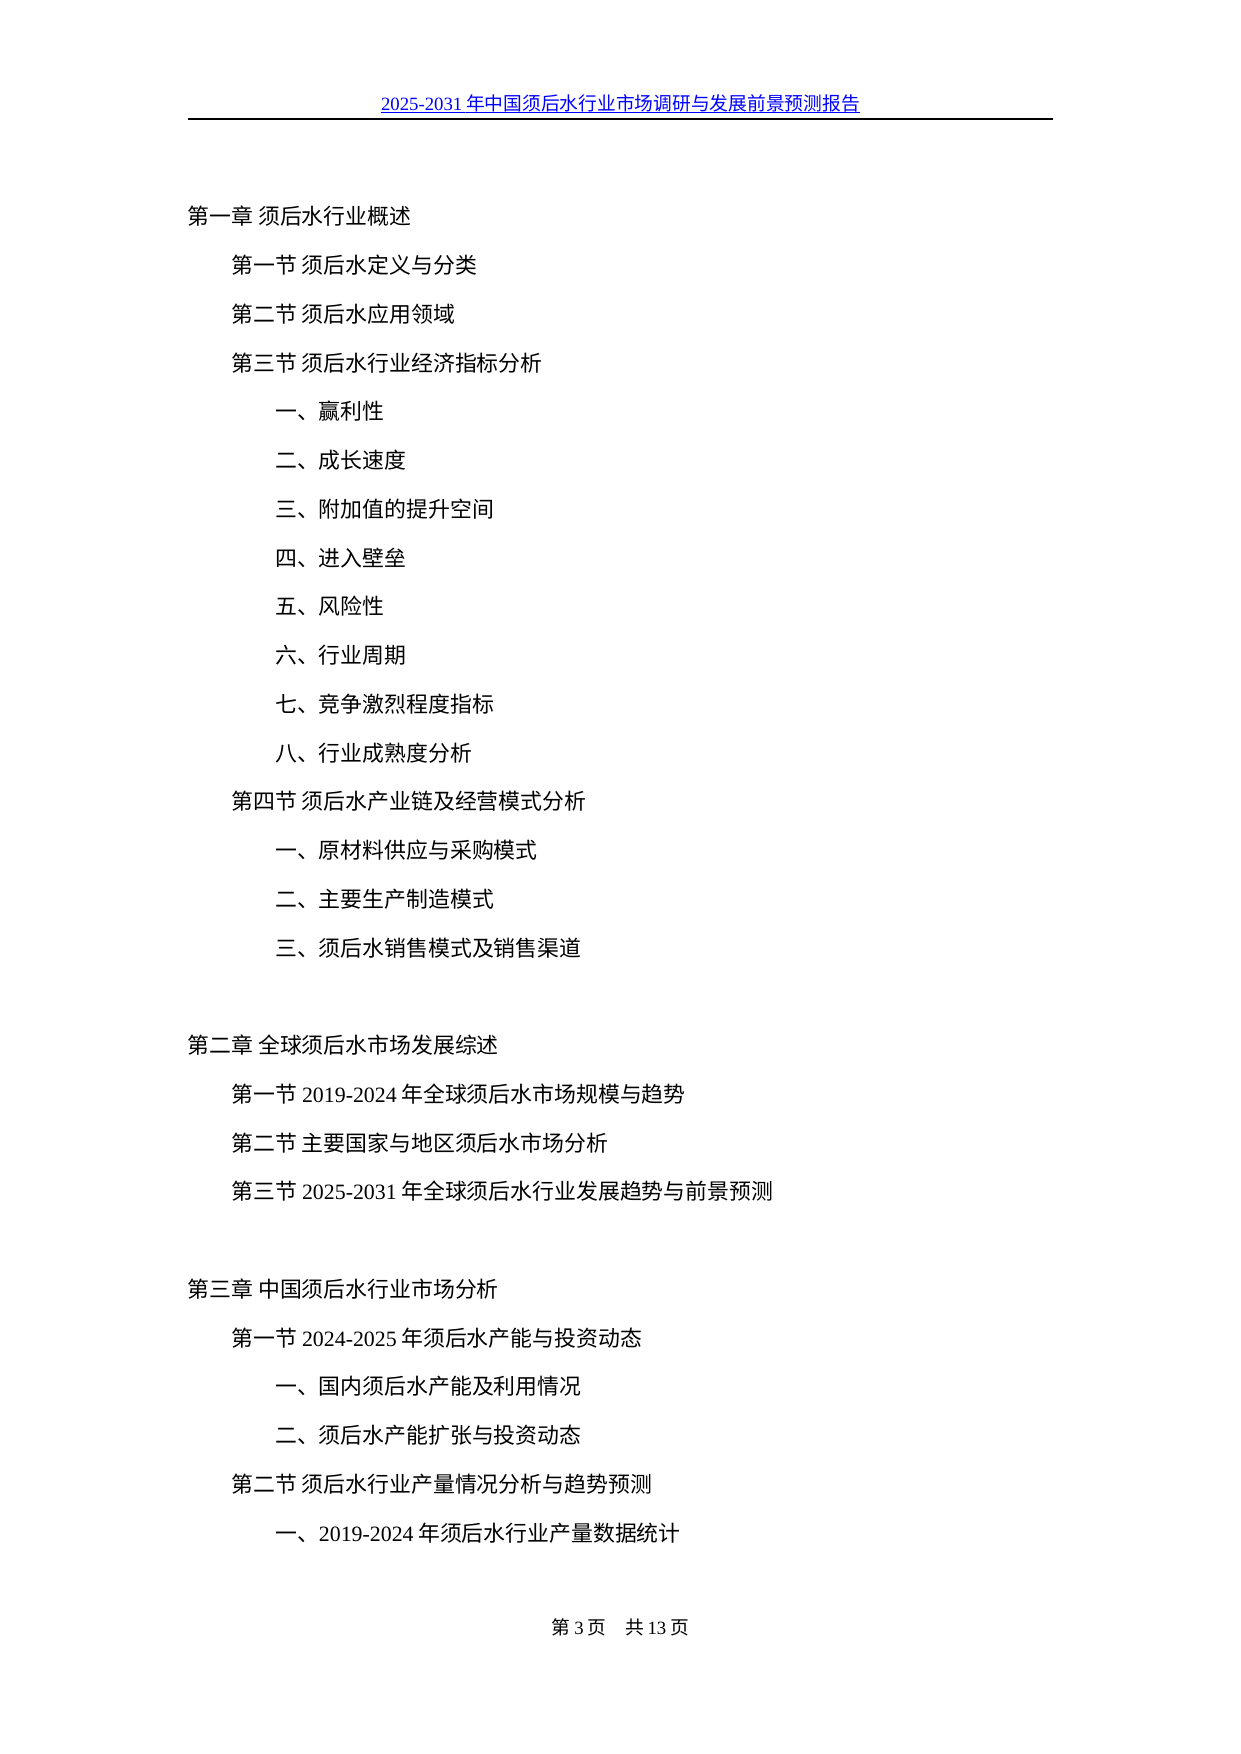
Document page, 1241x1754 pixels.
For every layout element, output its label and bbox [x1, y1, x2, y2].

text [187, 150, 1053, 1548]
